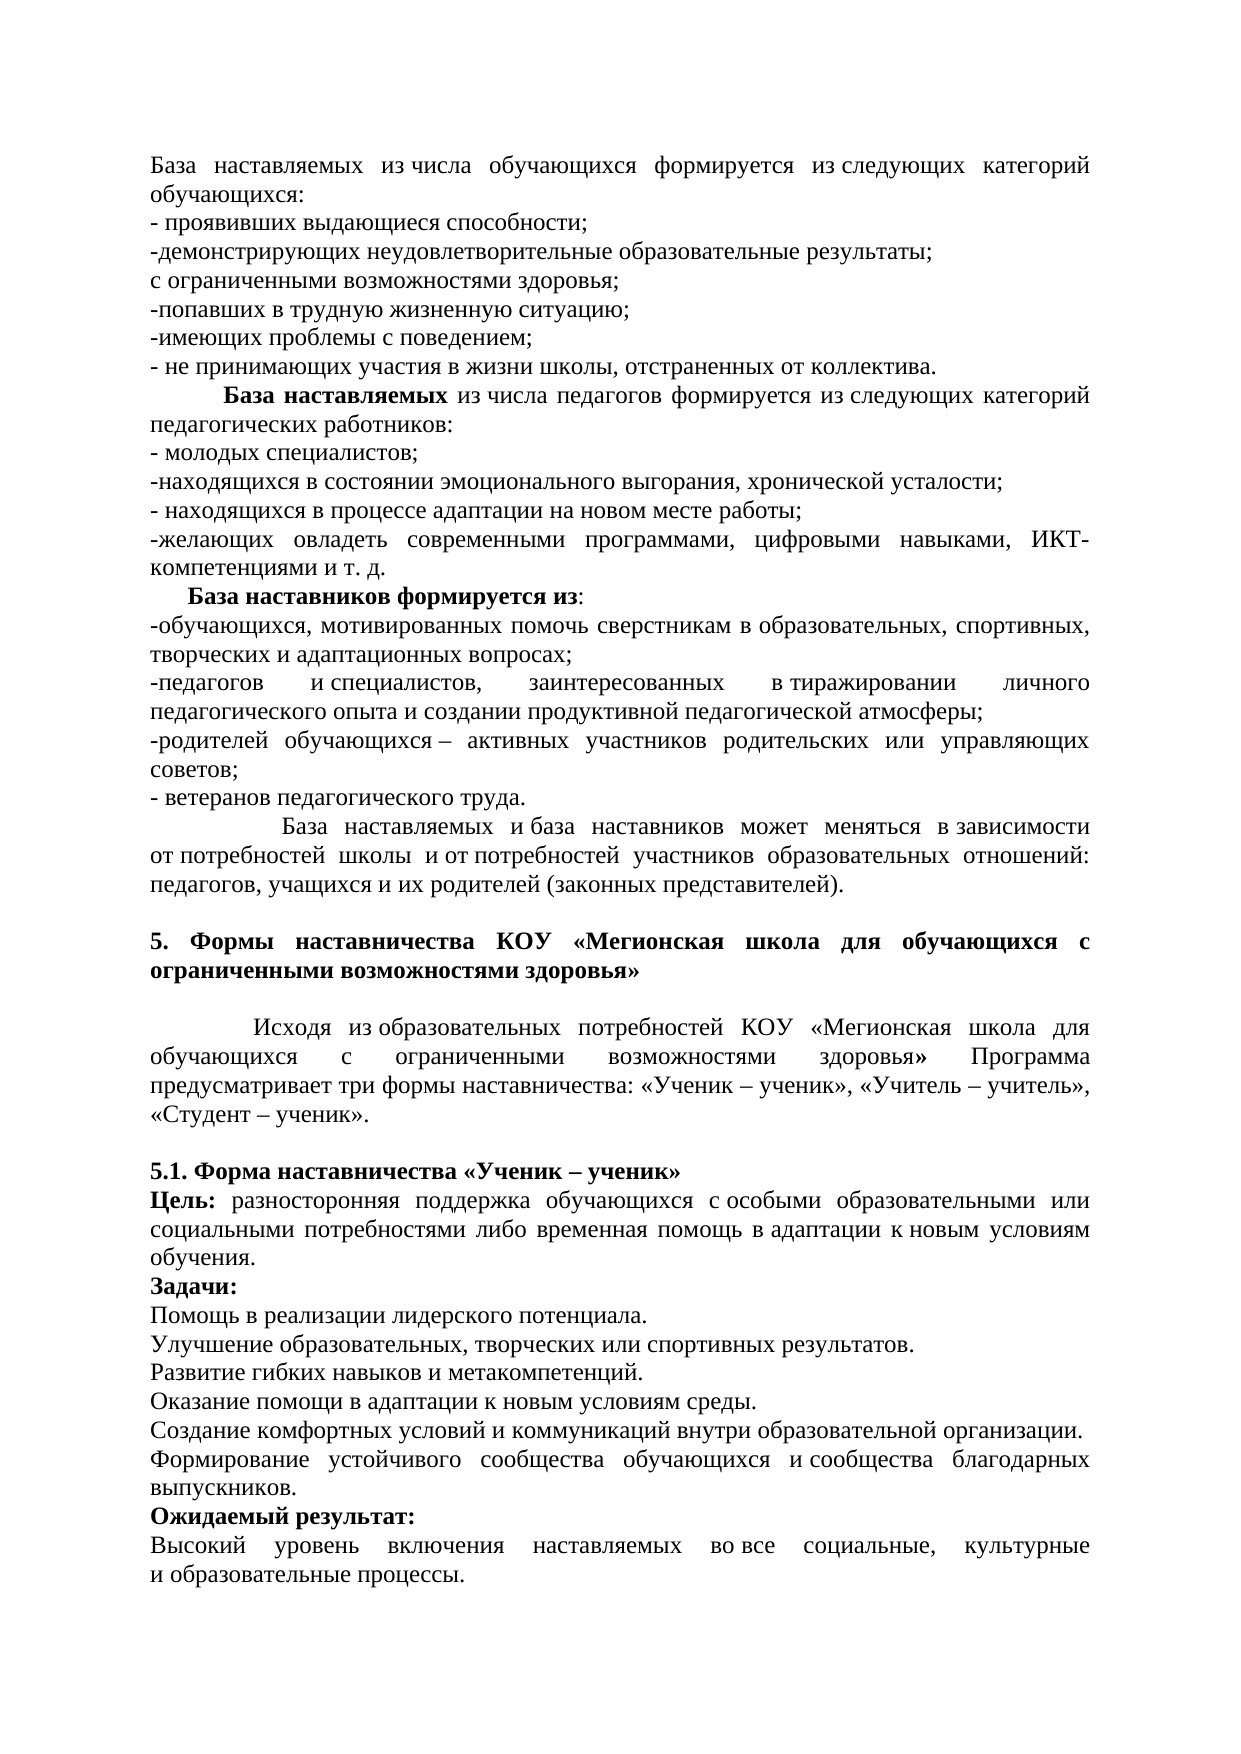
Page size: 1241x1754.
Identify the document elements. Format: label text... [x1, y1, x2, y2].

text с ограниченными возможностями здоровья; [150, 265, 1090, 294]
text -педагогов и специалистов, заинтересованных в тиражировании личного педагогического опыта и создании продуктивной педагогической атмосферы; [150, 667, 1090, 725]
text База наставляемых из числа педагогов формируется из следующих категорий педагогических работников: [150, 380, 1090, 437]
text Формирование устойчивого сообщества обучающихся и сообщества благодарных выпускников. [150, 1444, 1090, 1501]
text Высокий уровень включения наставляемых во все социальные, культурные и образовательные процессы. [150, 1530, 1090, 1587]
text База наставляемых из числа обучающихся формируется из следующих категорий обучающихся: [150, 150, 1090, 207]
text - молодых специалистов; [150, 437, 1090, 466]
text -желающих овладеть современными программами, цифровыми навыками, ИКТ-компетенциями и т. д. [150, 524, 1090, 581]
text База наставляемых и база наставников может меняться в зависимости от потребностей школы и от потребностей участников образовательных отношений: педагогов, учащихся и их родителей (законных представителей). [150, 811, 1090, 897]
text Развитие гибких навыков и метакомпетенций. [150, 1357, 1090, 1386]
text Цель: разносторонняя поддержка обучающихся с особыми образовательными или социальными потребностями либо временная помощь в адаптации к новым условиям обучения. [150, 1185, 1090, 1271]
text - ветеранов педагогического труда. [150, 782, 1090, 811]
text - находящихся в процессе адаптации на новом месте работы; [150, 495, 1090, 524]
text Создание комфортных условий и коммуникаций внутри образовательной организации. [150, 1415, 1090, 1444]
text -обучающихся, мотивированных помочь сверстникам в образовательных, спортивных, творческих и адаптационных вопросах; [150, 610, 1090, 667]
text Задачи: [150, 1271, 1090, 1300]
text -имеющих проблемы с поведением; [150, 322, 1090, 351]
text -родителей обучающихся – активных участников родительских или управляющих советов; [150, 725, 1090, 782]
text - не принимающих участия в жизни школы, отстраненных от коллектива. [150, 351, 1090, 380]
text База наставников формируется из: [150, 581, 1090, 610]
text Помощь в реализации лидерского потенциала. [150, 1300, 1090, 1329]
text 5. Формы наставничества КОУ «Мегионская школа для обучающихся с ограниченными возможностями здоровья» [150, 926, 1090, 984]
text - проявивших выдающиеся способности; [150, 207, 1090, 236]
text -демонстрирующих неудовлетворительные образовательные результаты; [150, 236, 1090, 265]
text Оказание помощи в адаптации к новым условиям среды. [150, 1386, 1090, 1415]
text Улучшение образовательных, творческих или спортивных результатов. [150, 1329, 1090, 1357]
text -попавших в трудную жизненную ситуацию; [150, 294, 1090, 322]
text -находящихся в состоянии эмоционального выгорания, хронической усталости; [150, 466, 1090, 495]
text Ожидаемый результат: [150, 1501, 1090, 1530]
text Исходя из образовательных потребностей КОУ «Мегионская школа для обучающихся с ограниченными возможностями здоровья» Программа предусматривает три формы наставничества: «Ученик – ученик», «Учитель – учитель», «Студент – ученик». [150, 1012, 1090, 1127]
text 5.1. Форма наставничества «Ученик – ученик» [150, 1156, 1090, 1185]
